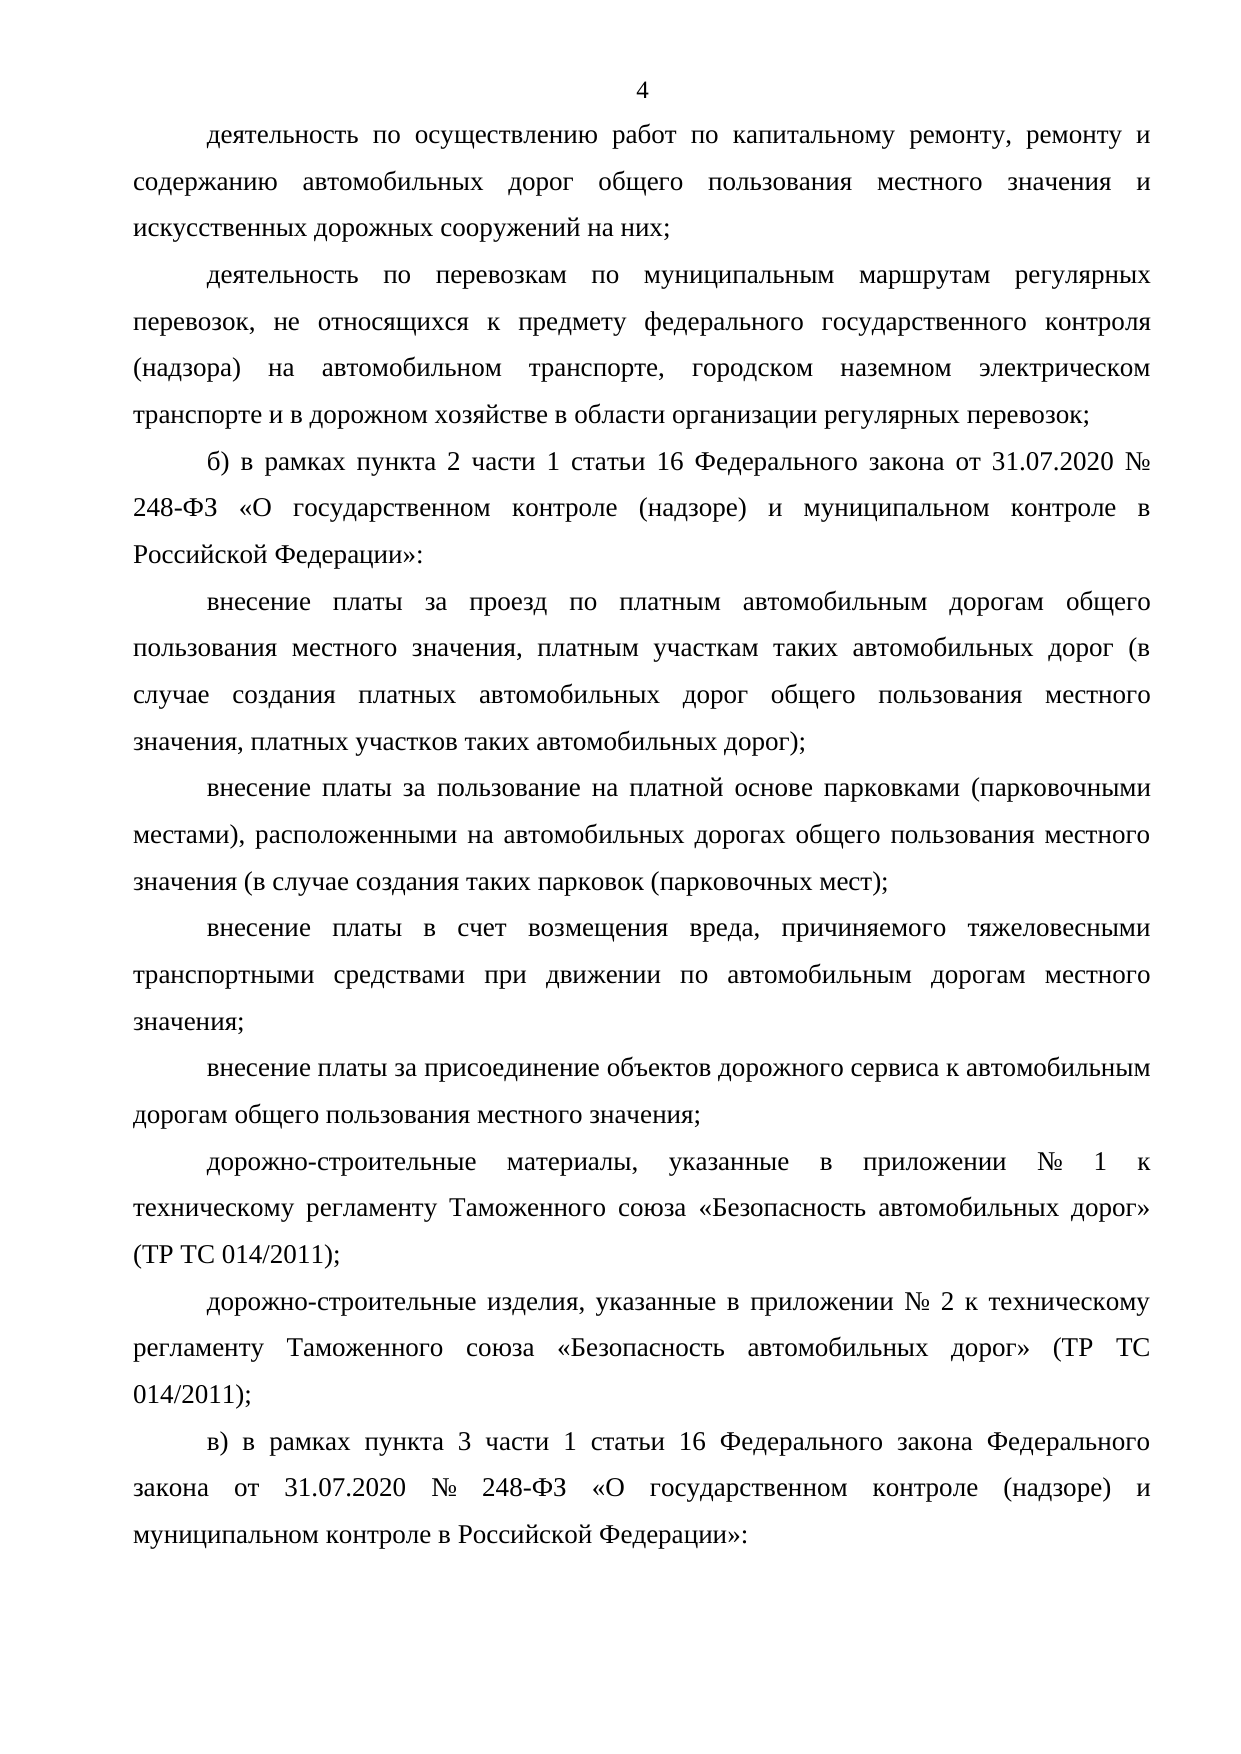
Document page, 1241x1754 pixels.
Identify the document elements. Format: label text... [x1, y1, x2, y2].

text деятельность по перевозкам по муниципальным маршрутам регулярных перевозок, не относящихся к предмету федерального государственного контроля (надзора) на автомобильном транспорте, городском наземном электрическом транспорте и в дорожном хозяйстве в области организации регулярных перевозок; [133, 258, 1152, 429]
text внесение платы в счет возмещения вреда, причиняемого тяжеловесными транспортными средствами при движении по автомобильным дорогам местного значения; [133, 911, 1152, 1036]
text дорожно-строительные материалы, указанные в приложении № 1 к техническому регламенту Таможенного союза «Безопасность автомобильных дорог» (ТР ТС 014/2011); [133, 1145, 1152, 1269]
text внесение платы за проезд по платным автомобильным дорогам общего пользования местного значения, платным участкам таких автомобильных дорог (в случае создания платных автомобильных дорог общего пользования местного значения, платных участков таких автомобильных дорог); [133, 585, 1152, 756]
text внесение платы за присоединение объектов дорожного сервиса к автомобильным дорогам общего пользования местного значения; [133, 1051, 1152, 1129]
text дорожно-строительные изделия, указанные в приложении № 2 к техническому регламенту Таможенного союза «Безопасность автомобильных дорог» (ТР ТС 014/2011); [133, 1285, 1152, 1409]
text деятельность по осуществлению работ по капитальному ремонту, ремонту и содержанию автомобильных дорог общего пользования местного значения и искусственных дорожных сооружений на них; [133, 118, 1152, 243]
text внесение платы за пользование на платной основе парковками (парковочными местами), расположенными на автомобильных дорогах общего пользования местного значения (в случае создания таких парковок (парковочных мест); [133, 771, 1152, 896]
text в) в рамках пункта 3 части 1 статьи 16 Федерального закона Федерального закона от 31.07.2020 № 248-ФЗ «О государственном контроле (надзоре) и муниципальном контроле в Российской Федерации»: [133, 1425, 1152, 1549]
text б) в рамках пункта 2 части 1 статьи 16 Федерального закона от 31.07.2020 № 248-ФЗ «О государственном контроле (надзоре) и муниципальном контроле в Российской Федерации»: [133, 445, 1152, 569]
